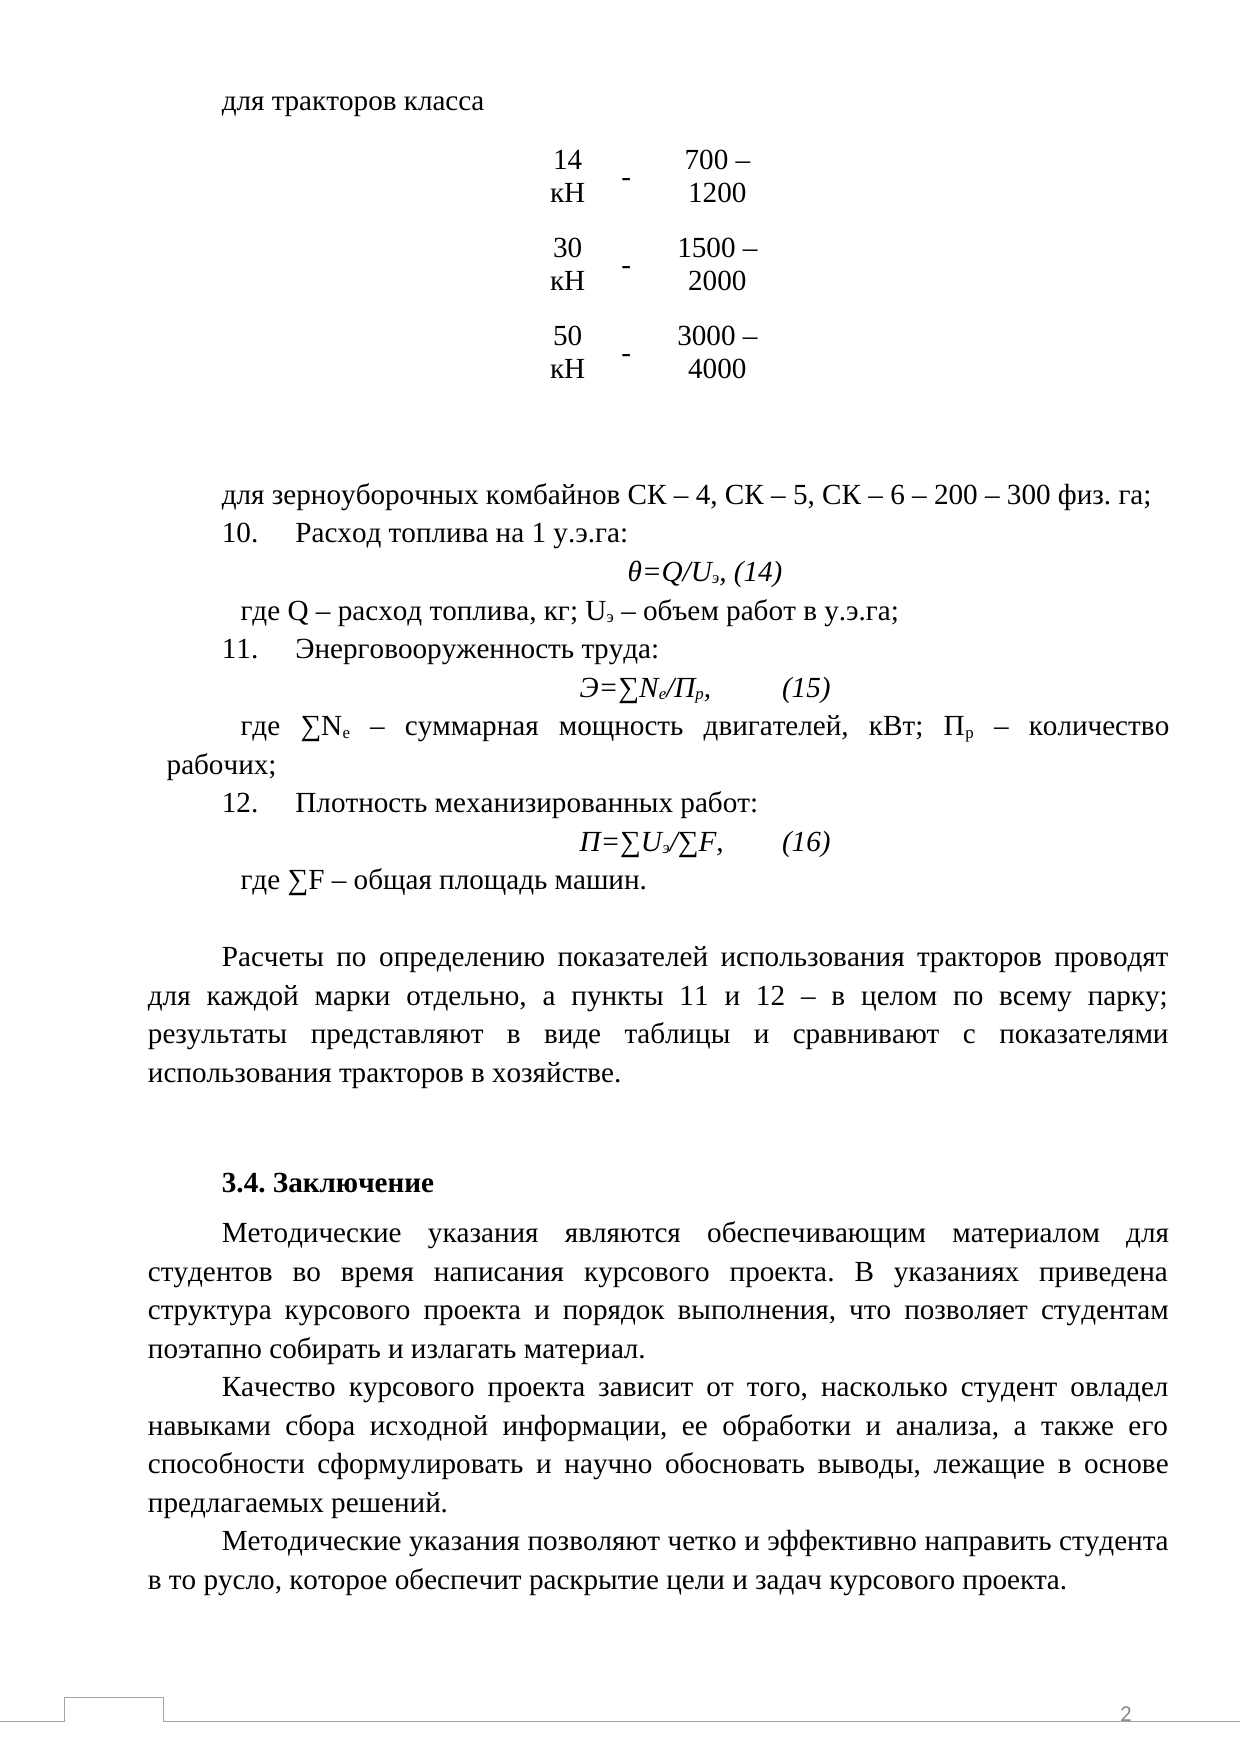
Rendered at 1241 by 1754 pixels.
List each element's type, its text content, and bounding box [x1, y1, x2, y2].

table_cell 1500 – 2000 [643, 230, 792, 318]
table_cell - [609, 230, 642, 318]
table_cell 3000 – 4000 [643, 318, 792, 406]
table_cell 50 кН [525, 318, 609, 406]
list Методические указания позволяют четко и эффективно направить студента в то русло, которое обеспечит раскрытие цели и задач курсового проекта. [148, 1523, 1169, 1596]
text где ∑Nе – суммарная мощность двигателей, кВт; Пр – количество рабочих; [166, 708, 1169, 780]
table_header 700 – 1200 [643, 142, 792, 230]
text Расчеты по определению показателей использования тракторов проводят для каждой марки отдельно, а пункты 11 и 12 – в целом по всему парку; результаты представляют в виде таблицы и сравнивают с показателями использования тракторов в хозяйстве. [148, 939, 1169, 1089]
text для зерноуборочных комбайнов СК – 4, СК – 5, СК – 6 – 200 – 300 физ. га; [148, 477, 1169, 511]
list Качество курсового проекта зависит от того, насколько студент овладел навыками сбора исходной информации, ее обработки и анализа, а также его способности сформулировать и научно обосновать выводы, лежащие в основе предлагаемых решений. [148, 1369, 1169, 1518]
text П=∑Uэ/∑F, (16) [166, 824, 1169, 857]
table_cell - [609, 318, 642, 406]
list Методические указания являются обеспечивающим материалом для студентов во время написания курсового проекта. В указаниях приведена структура курсового проекта и порядок выполнения, что позволяет студентам поэтапно собирать и излагать материал. [148, 1215, 1169, 1364]
table_cell 30 кН [525, 230, 609, 318]
text где Q – расход топлива, кг; Uэ – объем работ в у.э.га; [166, 593, 1169, 626]
list 3.4. Заключение [148, 1165, 1169, 1198]
text θ=Q/Uэ, (14) [166, 554, 1169, 588]
list Расход топлива на 1 у.э.га: [148, 516, 1169, 549]
list Энерговооруженность труда: [148, 631, 1169, 665]
text Э=∑Nе/Пр, (15) [166, 670, 1169, 703]
table_header 14 кН [525, 142, 609, 230]
text для тракторов класса [148, 83, 1169, 116]
text где ∑F – общая площадь машин. [166, 862, 1169, 896]
list Плотность механизированных работ: [148, 785, 1169, 819]
table_header - [609, 142, 642, 230]
